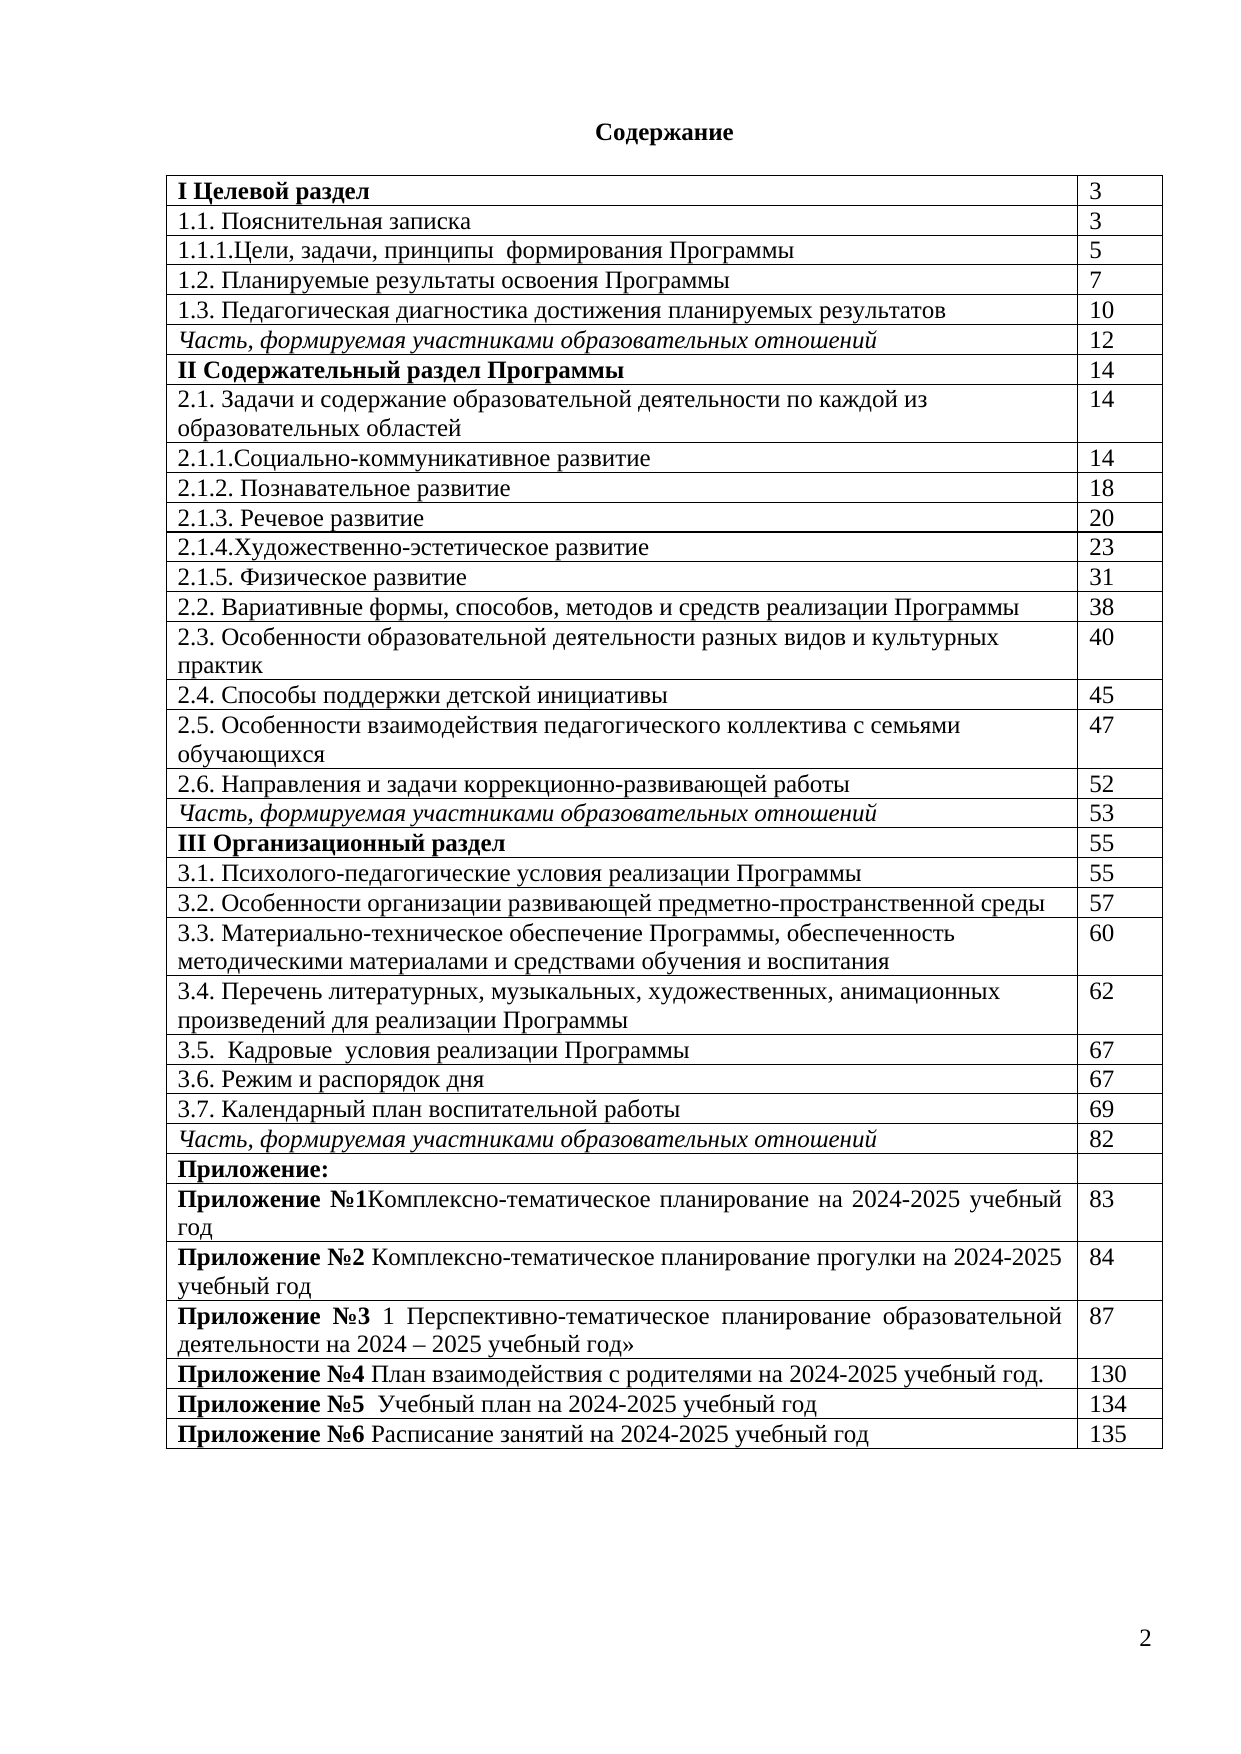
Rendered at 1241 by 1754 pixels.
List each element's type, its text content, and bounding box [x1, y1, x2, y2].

table_cell Приложение №5 Учебный план на 2024-2025 учебный год [167, 1389, 1077, 1418]
table_cell 2.5. Особенности взаимодействия педагогического коллектива с семьями обучающихся [167, 710, 1077, 768]
table_cell 67 [1078, 1035, 1162, 1063]
table_cell 84 [1078, 1242, 1162, 1300]
table_cell 60 [1078, 918, 1162, 975]
table_cell Приложение №3 1 Перспективно-тематическое планирование образовательной деятельности на 2024 – 2025 учебный год» [167, 1301, 1077, 1358]
table_cell 55 [1078, 858, 1162, 887]
table_cell Приложение №2 Комплексно-тематическое планирование прогулки на 2024-2025 учебный год [167, 1242, 1077, 1300]
table_cell III Организационный раздел [167, 828, 1077, 857]
table_header 3 [1078, 176, 1162, 205]
table_cell 2.1.4.Художественно-эстетическое развитие [167, 533, 1077, 561]
table_cell 45 [1078, 680, 1162, 709]
table_cell 3.7. Календарный план воспитательной работы [167, 1094, 1077, 1123]
table_cell 83 [1078, 1184, 1162, 1241]
table_cell 2.1.5. Физическое развитие [167, 562, 1077, 591]
table_cell Приложение №4 План взаимодействия с родителями на 2024-2025 учебный год. [167, 1359, 1077, 1388]
table_cell 2.6. Направления и задачи коррекционно-развивающей работы [167, 769, 1077, 797]
table_cell 130 [1078, 1359, 1162, 1388]
table_cell Приложение: [167, 1154, 1077, 1183]
table_cell 3 [1078, 206, 1162, 234]
table_cell 14 [1078, 443, 1162, 472]
table_cell 3.4. Перечень литературных, музыкальных, художественных, анимационных произведений для реализации Программы [167, 976, 1077, 1034]
table_cell 1.1.1.Цели, задачи, принципы формирования Программы [167, 236, 1077, 264]
table_cell 67 [1078, 1065, 1162, 1093]
table_cell 3.6. Режим и распорядок дня [167, 1065, 1077, 1093]
table_cell Приложение №6 Расписание занятий на 2024-2025 учебный год [167, 1419, 1077, 1448]
table_cell 5 [1078, 236, 1162, 264]
table_cell 2.3. Особенности образовательной деятельности разных видов и культурных практик [167, 622, 1077, 679]
table_cell 23 [1078, 533, 1162, 561]
text Содержание [177, 117, 1152, 146]
table_cell 69 [1078, 1094, 1162, 1123]
table_cell 38 [1078, 592, 1162, 621]
table_cell 1.2. Планируемые результаты освоения Программы [167, 265, 1077, 294]
table_cell 3.1. Психолого-педагогические условия реализации Программы [167, 858, 1077, 887]
table_cell 134 [1078, 1389, 1162, 1418]
table_cell 2.4. Способы поддержки детской инициативы [167, 680, 1077, 709]
table_cell 2.2. Вариативные формы, способов, методов и средств реализации Программы [167, 592, 1077, 621]
table_cell 2.1.2. Познавательное развитие [167, 473, 1077, 502]
table_header I Целевой раздел [167, 176, 1077, 205]
table_cell Приложение №1Комплексно-тематическое планирование на 2024-2025 учебный год [167, 1184, 1077, 1241]
table_cell Часть, формируемая участниками образовательных отношений [167, 1124, 1077, 1153]
table_cell [1078, 1154, 1162, 1183]
table_cell 7 [1078, 265, 1162, 294]
table_cell 20 [1078, 503, 1162, 531]
table_cell 1.1. Пояснительная записка [167, 206, 1077, 234]
table_cell 55 [1078, 828, 1162, 857]
table_cell 14 [1078, 355, 1162, 383]
table_cell Часть, формируемая участниками образовательных отношений [167, 799, 1077, 827]
table_cell 53 [1078, 799, 1162, 827]
table_cell 31 [1078, 562, 1162, 591]
table_cell 57 [1078, 888, 1162, 917]
table_cell 14 [1078, 385, 1162, 442]
table_cell 3.5. Кадровые условия реализации Программы [167, 1035, 1077, 1063]
table_cell Часть, формируемая участниками образовательных отношений [167, 325, 1077, 354]
table_cell 62 [1078, 976, 1162, 1034]
table_cell 3.2. Особенности организации развивающей предметно-пространственной среды [167, 888, 1077, 917]
table_cell 2.1.3. Речевое развитие [167, 503, 1077, 531]
table_cell 10 [1078, 295, 1162, 324]
table_cell 47 [1078, 710, 1162, 768]
table_cell 2.1.1.Социально-коммуникативное развитие [167, 443, 1077, 472]
table_cell 2.1. Задачи и содержание образовательной деятельности по каждой из образовательных областей [167, 385, 1077, 442]
table_cell II Содержательный раздел Программы [167, 355, 1077, 383]
table_cell 3.3. Материально-техническое обеспечение Программы, обеспеченность методическими материалами и средствами обучения и воспитания [167, 918, 1077, 975]
table_cell 1.3. Педагогическая диагностика достижения планируемых результатов [167, 295, 1077, 324]
table_cell 52 [1078, 769, 1162, 797]
table_cell 18 [1078, 473, 1162, 502]
table_cell 40 [1078, 622, 1162, 679]
table_cell 87 [1078, 1301, 1162, 1358]
table_cell 82 [1078, 1124, 1162, 1153]
table_cell 12 [1078, 325, 1162, 354]
table_cell 135 [1078, 1419, 1162, 1448]
